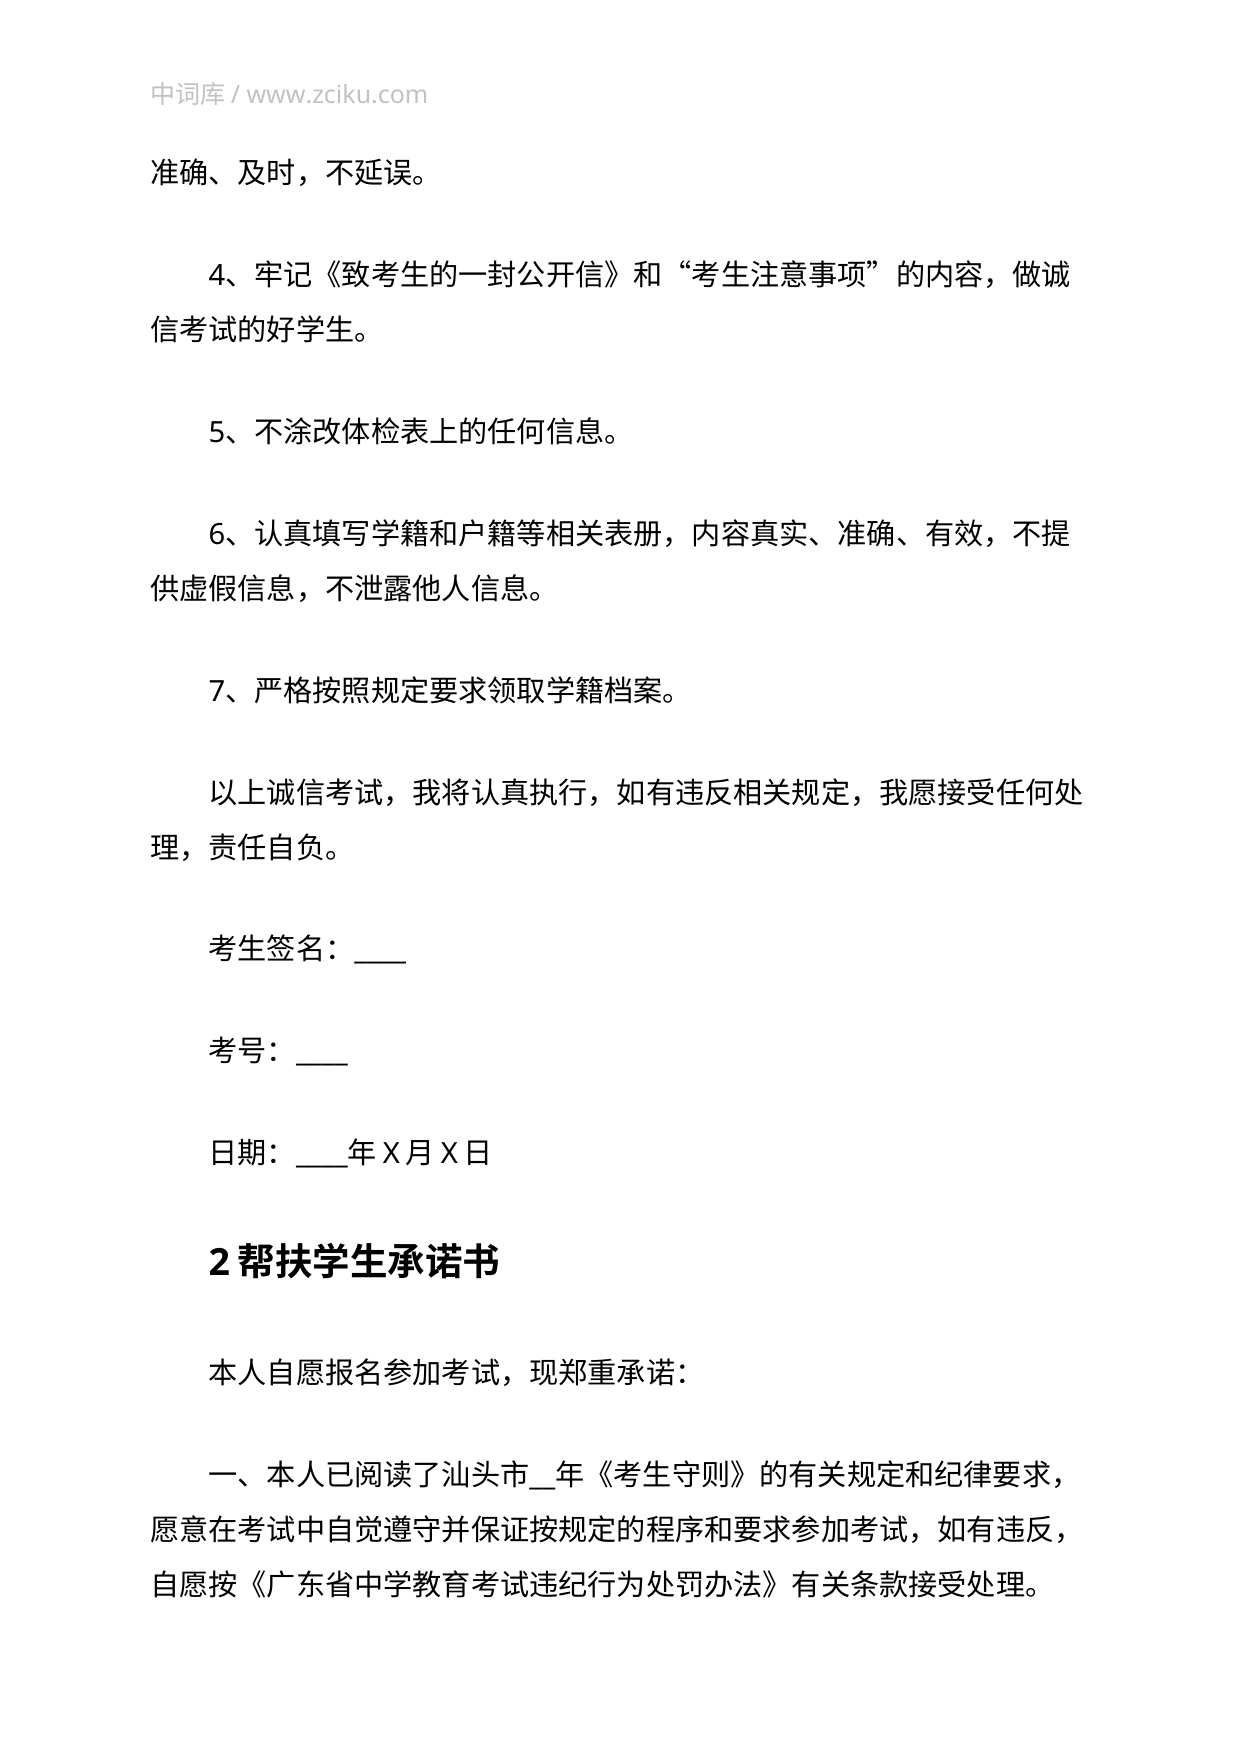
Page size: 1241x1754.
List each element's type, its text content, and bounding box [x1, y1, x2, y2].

text 4、牢记《致考生的一封公开信》和“考生注意事项”的内容，做诚信考试的好学生。 [150, 252, 1090, 349]
text 考号：____ [150, 1028, 1090, 1070]
text 7、严格按照规定要求领取学籍档案。 [150, 667, 1090, 710]
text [150, 150, 1090, 192]
text 一、本人已阅读了汕头市__年《考生守则》的有关规定和纪律要求，愿意在考试中自觉遵守并保证按规定的程序和要求参加考试，如有违反，自愿按《广东省中学教育考试违纪行为处罚办法》有关条款接受处理。 [150, 1451, 1090, 1603]
text 日期：____年X月X日 [150, 1130, 1090, 1172]
text 本人自愿报名参加考试，现郑重承诺： [150, 1349, 1090, 1392]
text 2帮扶学生承诺书 [150, 1232, 1090, 1286]
text 考生签名：____ [150, 926, 1090, 968]
text 6、认真填写学籍和户籍等相关表册，内容真实、准确、有效，不提供虚假信息，不泄露他人信息。 [150, 511, 1090, 608]
text 5、不涂改体检表上的任何信息。 [150, 408, 1090, 451]
text 以上诚信考试，我将认真执行，如有违反相关规定，我愿接受任何处理，责任自负。 [150, 769, 1090, 866]
